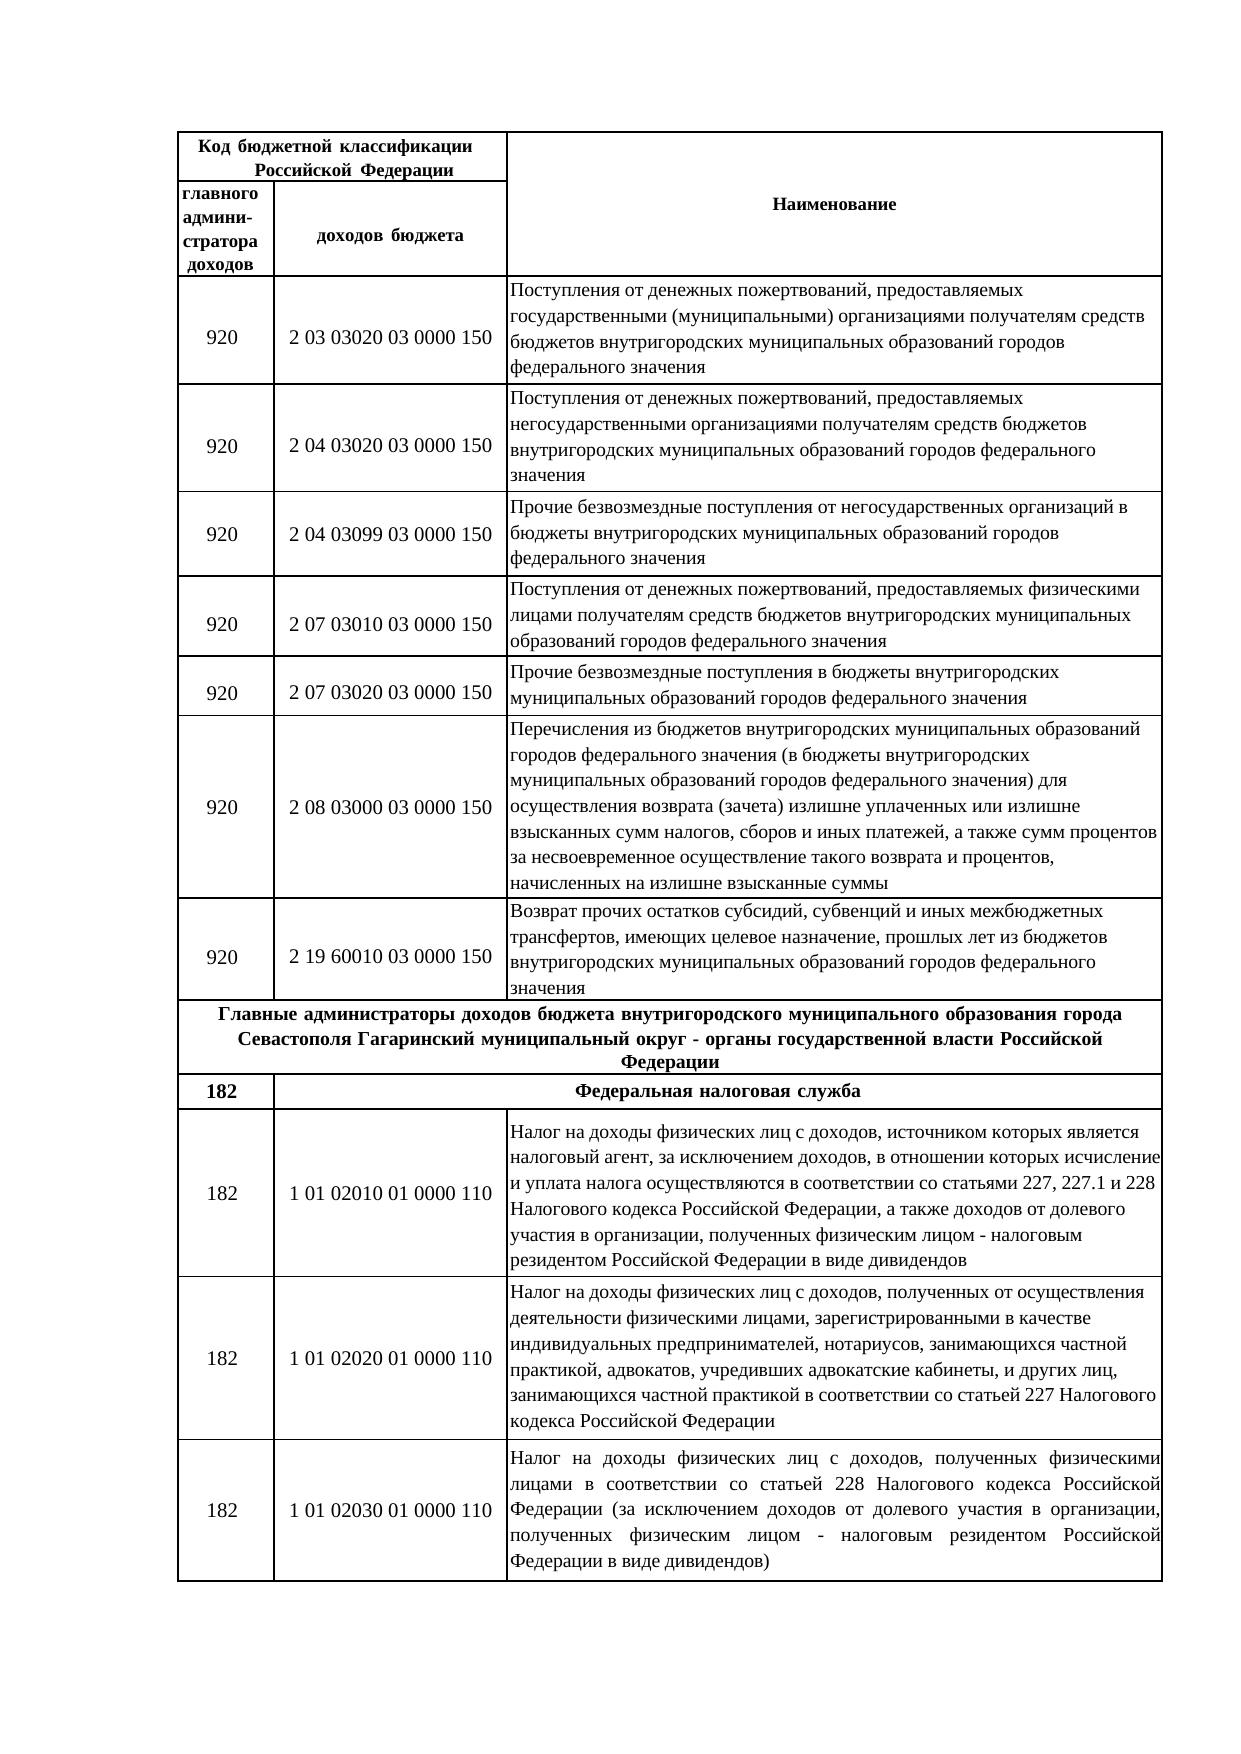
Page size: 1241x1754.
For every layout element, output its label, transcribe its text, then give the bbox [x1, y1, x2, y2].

table_header Наименование [508, 133, 1161, 275]
table_cell 2 07 03010 03 0000 150 [275, 577, 506, 655]
table_cell 920 [179, 385, 273, 491]
table_cell доходов бюджета [275, 182, 506, 275]
table_cell 1 01 02020 01 0000 110 [275, 1277, 506, 1438]
table_cell 920 [179, 716, 273, 897]
table_cell Налог на доходы физических лиц с доходов, полученных физическими лицами в соответствии со статьей 228 Налогового кодекса Российской Федерации (за исключением доходов от долевого участия в организации, полученных физическим лицом - налоговым резидентом Российской Федерации в виде дивидендов) [508, 1440, 1161, 1580]
table_cell Возврат прочих остатков субсидий, субвенций и иных межбюджетных трансфертов, имеющих целевое назначение, прошлых лет из бюджетов внутригородских муниципальных образований городов федерального значения [508, 899, 1161, 999]
table_cell Главные администраторы доходов бюджета внутригородского муниципального образования города Севастополя Гагаринский муниципальный округ - органы государственной власти Российской Федерации [179, 1001, 1161, 1073]
table_cell Прочие безвозмездные поступления от негосударственных организаций в бюджеты внутригородских муниципальных образований городов федерального значения [508, 492, 1161, 575]
table_cell 1 01 02010 01 0000 110 [275, 1110, 506, 1276]
table_cell 2 03 03020 03 0000 150 [275, 277, 506, 383]
table_cell Поступления от денежных пожертвований, предоставляемых негосударственными организациями получателям средств бюджетов внутригородских муниципальных образований городов федерального значения [508, 385, 1161, 491]
table_cell 920 [179, 577, 273, 655]
table_cell 920 [179, 899, 273, 999]
table_cell Поступления от денежных пожертвований, предоставляемых государственными (муниципальными) организациями получателям средств бюджетов внутригородских муниципальных образований городов федерального значения [508, 277, 1161, 383]
table_cell Налог на доходы физических лиц с доходов, полученных от осуществления деятельности физическими лицами, зарегистрированными в качестве индивидуальных предпринимателей, нотариусов, занимающихся частной практикой, адвокатов, учредивших адвокатские кабинеты, и других лиц, занимающихся частной практикой в соответствии со статьей 227 Налогового кодекса Российской Федерации [508, 1277, 1161, 1438]
table_header Код бюджетной классификации Российской Федерации [179, 133, 506, 180]
table_cell 1 01 02030 01 0000 110 [275, 1440, 506, 1580]
table_cell 920 [179, 277, 273, 383]
table_cell Налог на доходы физических лиц с доходов, источником которых является налоговый агент, за исключением доходов, в отношении которых исчисление и уплата налога осуществляются в соответствии со статьями 227, 227.1 и 228 Налогового кодекса Российской Федерации, а также доходов от долевого участия в организации, полученных физическим лицом - налоговым резидентом Российской Федерации в виде дивидендов [508, 1110, 1161, 1276]
table_cell 182 [179, 1110, 273, 1276]
table_cell 920 [179, 492, 273, 575]
table_cell 2 04 03099 03 0000 150 [275, 492, 506, 575]
table_cell 920 [179, 657, 273, 715]
table_cell 182 [179, 1277, 273, 1438]
table_cell 2 07 03020 03 0000 150 [275, 657, 506, 715]
table_cell Прочие безвозмездные поступления в бюджеты внутригородских муниципальных образований городов федерального значения [508, 657, 1161, 715]
table_cell Перечисления из бюджетов внутригородских муниципальных образований городов федерального значения (в бюджеты внутригородских муниципальных образований городов федерального значения) для осуществления возврата (зачета) излишне уплаченных или излишне взысканных сумм налогов, сборов и иных платежей, а также сумм процентов за несвоевременное осуществление такого возврата и процентов, начисленных на излишне взысканные суммы [508, 716, 1161, 897]
table_cell 2 04 03020 03 0000 150 [275, 385, 506, 491]
table_cell Поступления от денежных пожертвований, предоставляемых физическими лицами получателям средств бюджетов внутригородских муниципальных образований городов федерального значения [508, 577, 1161, 655]
table_cell 2 08 03000 03 0000 150 [275, 716, 506, 897]
table_cell 182 [179, 1075, 273, 1108]
table_cell 2 19 60010 03 0000 150 [275, 899, 506, 999]
table_cell главного админи- стратора доходов [179, 182, 273, 275]
table_cell 182 [179, 1440, 273, 1580]
table_cell Федеральная налоговая служба [275, 1075, 1161, 1108]
